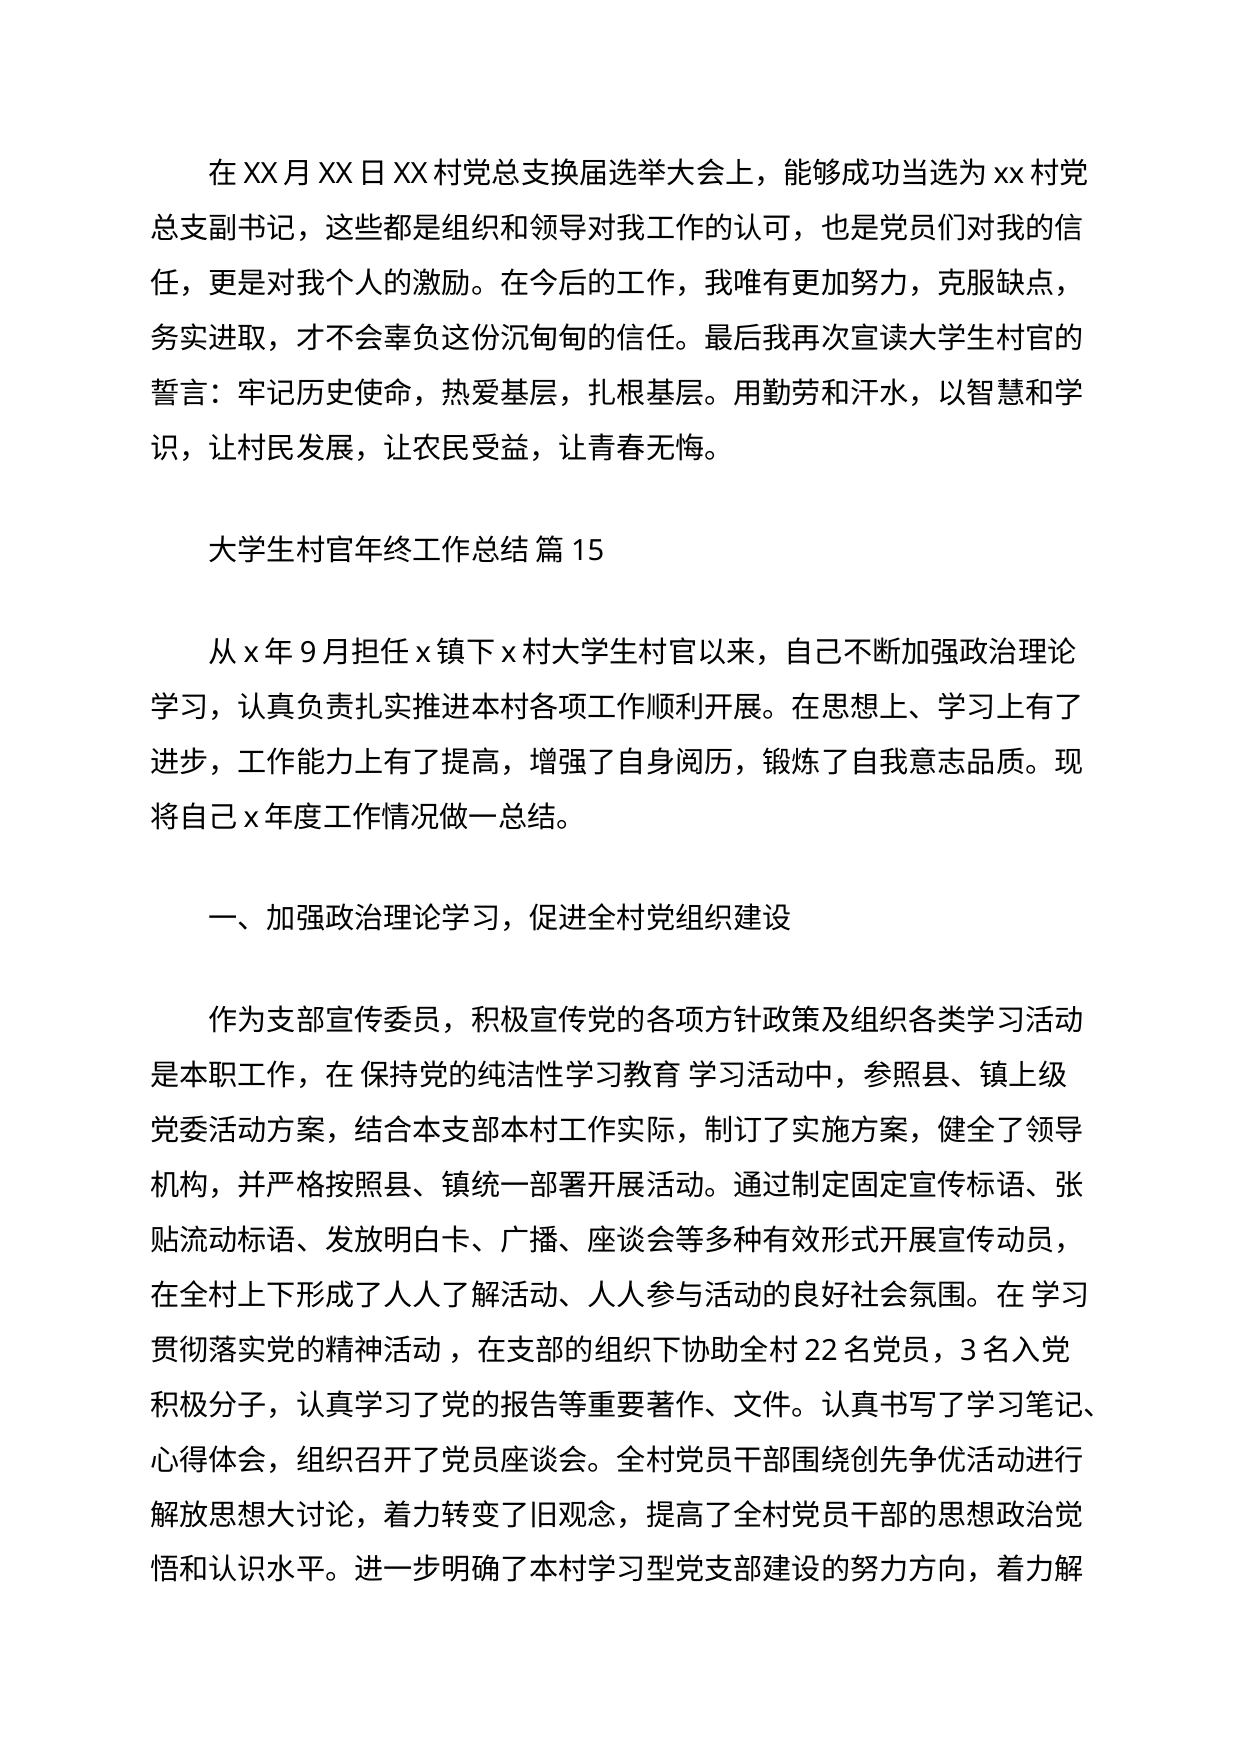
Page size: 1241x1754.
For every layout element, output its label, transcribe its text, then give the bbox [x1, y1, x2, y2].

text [150, 997, 1090, 1588]
text 在XX月XX日XX村党总支换届选举大会上，能够成功当选为xx村党总支副书记，这些都是组织和领导对我工作的认可，也是党员们对我的信任，更是对我个人的激励。在今后的工作，我唯有更加努力，克服缺点，务实进取，才不会辜负这份沉甸甸的信任。最后我再次宣读大学生村官的誓言：牢记历史使命，热爱基层，扎根基层。用勤劳和汗水，以智慧和学识，让村民发展，让农民受益，让青春无悔。 [150, 150, 1090, 467]
text 大学生村官年终工作总结 篇15 [150, 526, 1090, 569]
text 一、加强政治理论学习，促进全村党组织建设 [150, 895, 1090, 937]
text 从x年9月担任x镇下x村大学生村官以来，自己不断加强政治理论学习，认真负责扎实推进本村各项工作顺利开展。在思想上、学习上有了进步，工作能力上有了提高，增强了自身阅历，锻炼了自我意志品质。现将自己x年度工作情况做一总结。 [150, 628, 1090, 836]
